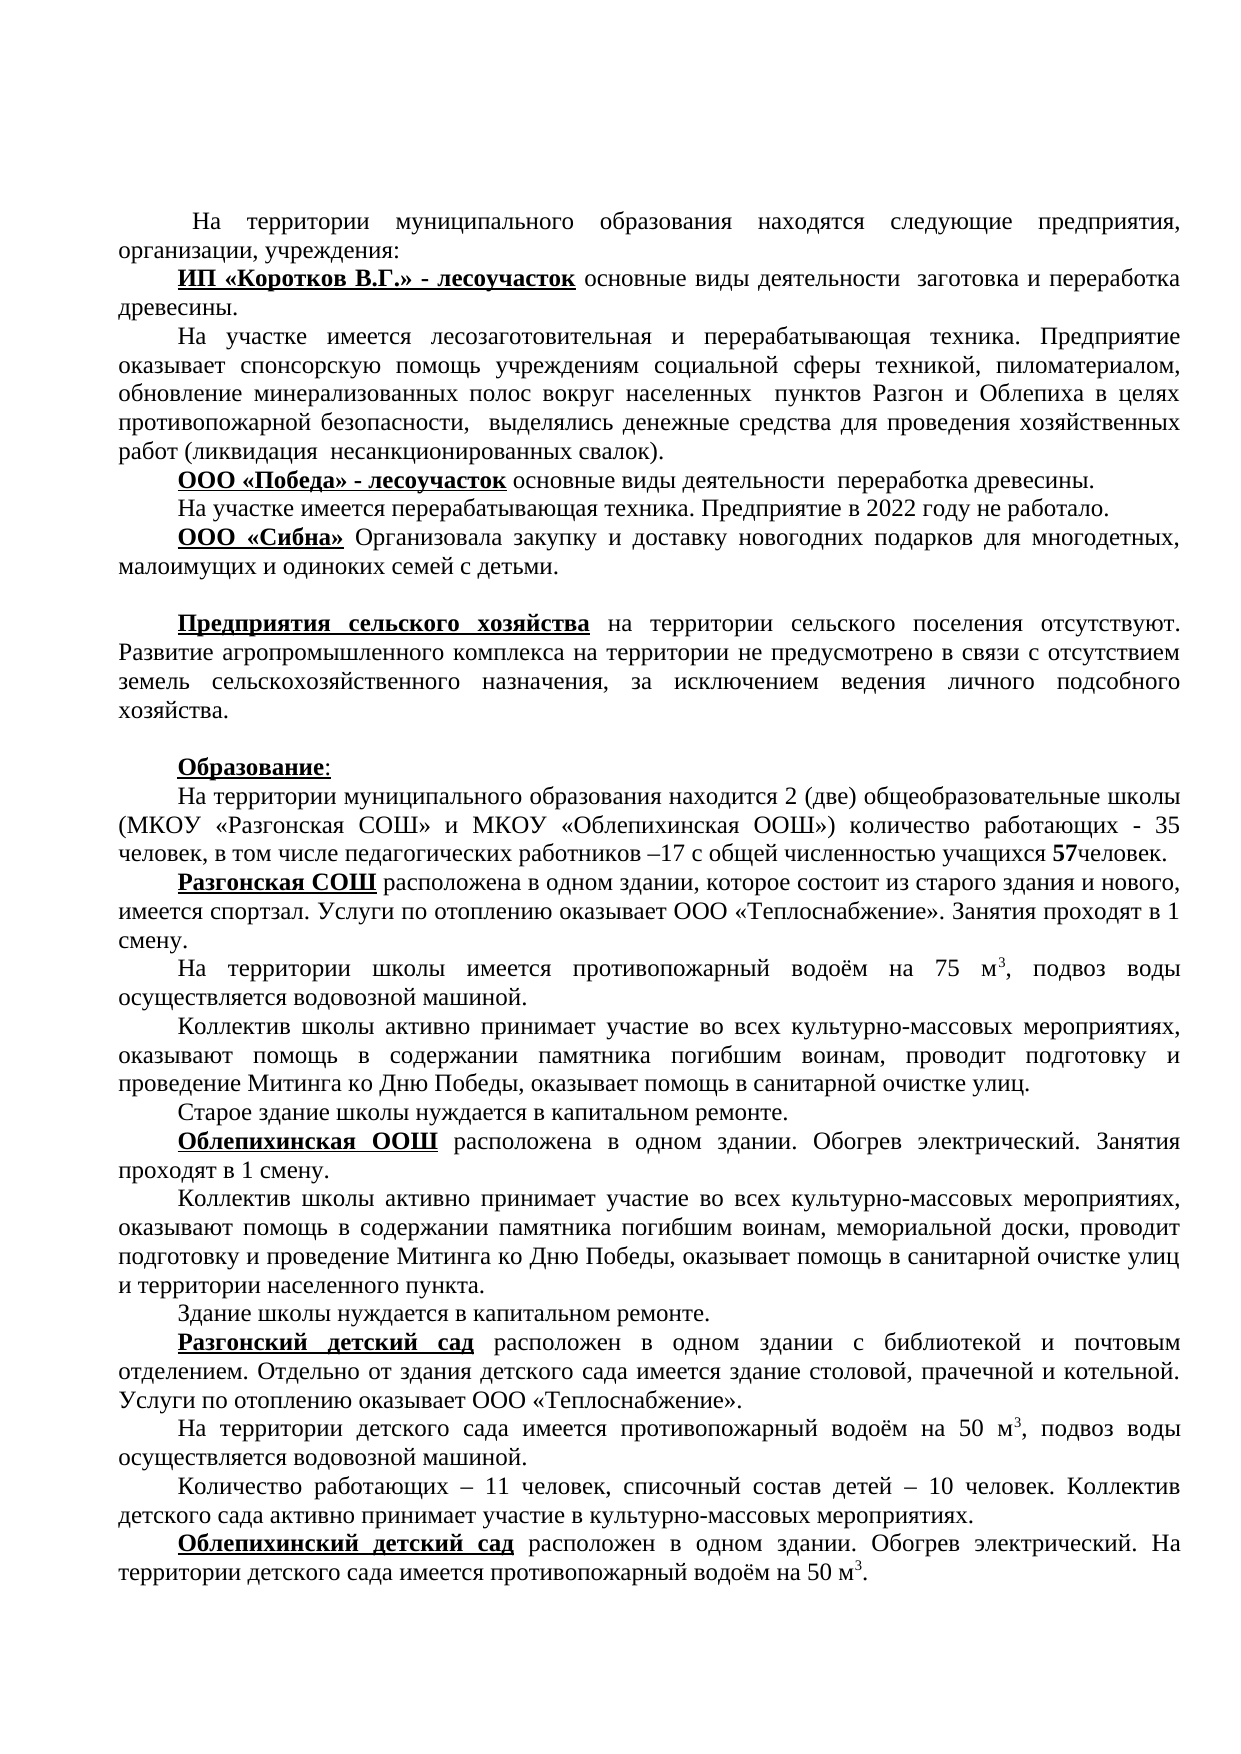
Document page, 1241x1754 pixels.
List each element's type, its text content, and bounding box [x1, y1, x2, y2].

text Образование: [118, 752, 1181, 781]
text На участке имеется лесозаготовительная и перерабатывающая техника. Предприятие оказывает спонсорскую помощь учреждениям социальной сферы техникой, пиломатериалом, обновление минерализованных полос вокруг населенных пунктов Разгон и Облепиха в целях противопожарной безопасности, выделялись денежные средства для проведения хозяйственных работ (ликвидация несанкционированных свалок). [118, 321, 1181, 465]
text На территории муниципального образования находятся следующие предприятия, организации, учреждения: [118, 206, 1181, 263]
text Старое здание школы нуждается в капитальном ремонте. [118, 1097, 1181, 1126]
text На территории школы имеется противопожарный водоём на , подвоз воды осуществляется водовозной машиной. [118, 953, 1181, 1011]
text На территории детского сада имеется противопожарный водоём на 50 м3, подвоз воды осуществляется водовозной машиной. [118, 1413, 1181, 1471]
text Предприятия сельского хозяйства на территории сельского поселения отсутствуют. Развитие агропромышленного комплекса на территории не предусмотрено в связи с отсутствием земель сельскохозяйственного назначения, за исключением ведения личного подсобного хозяйства. [118, 608, 1181, 723]
text Облепихинская ООШ расположена в одном здании. Обогрев электрический. Занятия проходят в 1 смену. [118, 1126, 1181, 1183]
text Количество работающих – 11 человек, списочный состав детей – 10 человек. Коллектив детского сада активно принимает участие в культурно-массовых мероприятиях. [118, 1471, 1181, 1528]
text ИП «Коротков В.Г.» - лесоучасток основные виды деятельности заготовка и переработка древесины. [118, 263, 1181, 321]
text На территории муниципального образования находится 2 (две) общеобразовательные школы (МКОУ «Разгонская СОШ» и МКОУ «Облепихинская ООШ») количество работающих - 35 человек, в том числе педагогических работников –17 с общей численностью учащихся 57человек. [118, 781, 1181, 867]
text Здание школы нуждается в капитальном ремонте. [118, 1298, 1181, 1327]
text ООО «Победа» - лесоучасток основные виды деятельности переработка древесины. [118, 465, 1181, 493]
text На участке имеется перерабатывающая техника. Предприятие в 2022 году не работало. [118, 493, 1181, 522]
text Коллектив школы активно принимает участие во всех культурно-массовых мероприятиях, оказывают помощь в содержании памятника погибшим воинам, мемориальной доски, проводит подготовку и проведение Митинга ко Дню Победы, оказывает помощь в санитарной очистке улиц и территории населенного пункта. [118, 1183, 1181, 1298]
text Разгонский детский сад расположен в одном здании с библиотекой и почтовым отделением. Отдельно от здания детского сада имеется здание столовой, прачечной и котельной. Услуги по отоплению оказывает ООО «Теплоснабжение». [118, 1327, 1181, 1413]
text ООО «Сибна» Организовала закупку и доставку новогодних подарков для многодетных, малоимущих и одиноких семей с детьми. [118, 522, 1181, 580]
text Разгонская СОШ расположена в одном здании, которое состоит из старого здания и нового, имеется спортзал. Услуги по отоплению оказывает ООО «Теплоснабжение». Занятия проходят в 1 смену. [118, 867, 1181, 953]
text Коллектив школы активно принимает участие во всех культурно-массовых мероприятиях, оказывают помощь в содержании памятника погибшим воинам, проводит подготовку и проведение Митинга ко Дню Победы, оказывает помощь в санитарной очистке улиц. [118, 1011, 1181, 1097]
text Облепихинский детский сад расположен в одном здании. Обогрев электрический. На территории детского сада имеется противопожарный водоём на 50 м3. [118, 1528, 1181, 1586]
